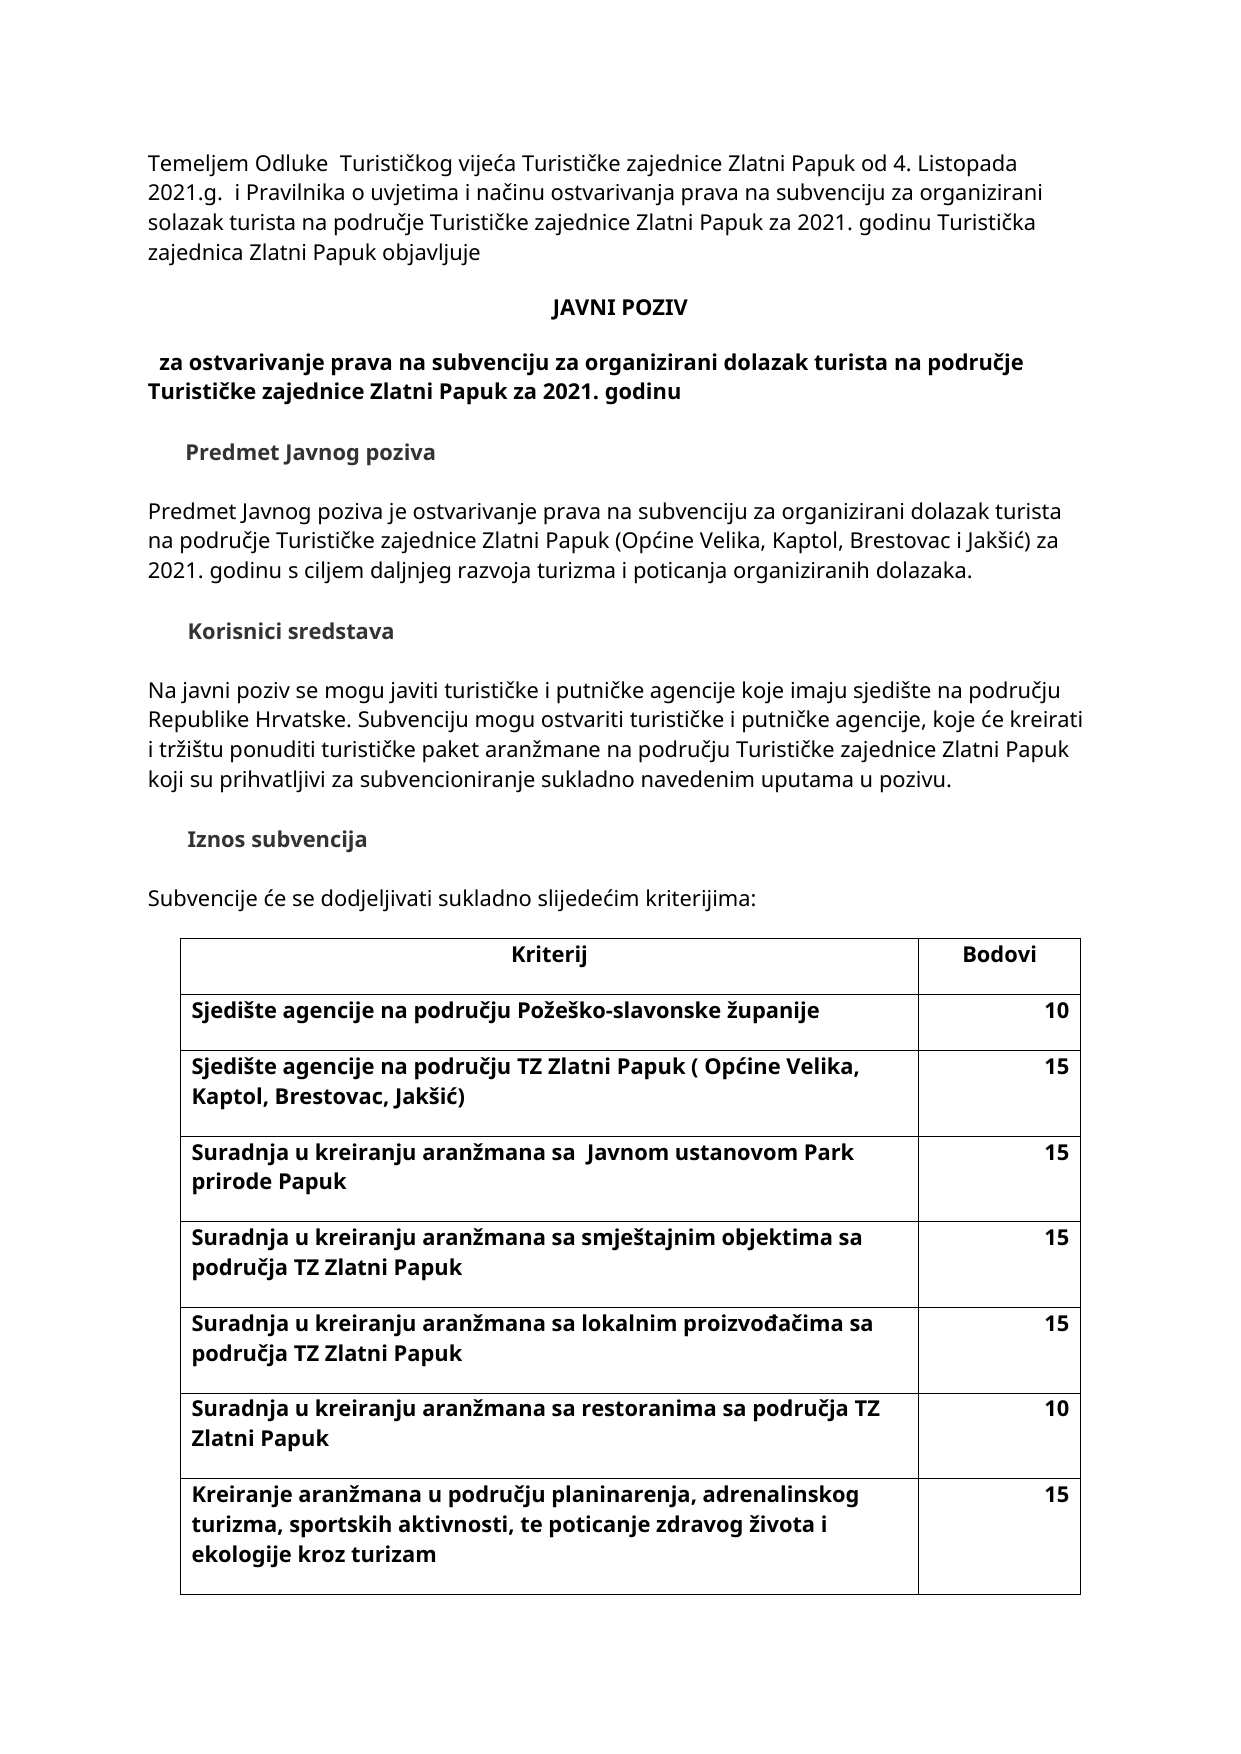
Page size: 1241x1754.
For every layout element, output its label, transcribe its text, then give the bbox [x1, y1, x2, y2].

text Subvencije će se dodjeljivati sukladno slijedećim kriterijima: [148, 883, 1093, 913]
table_header Kriterij [181, 939, 918, 994]
table_cell 15 [919, 1137, 1080, 1221]
table_cell Kreiranje aranžmana u području planinarenja, adrenalinskog turizma, sportskih aktivnosti, te poticanje zdravog života i ekologije kroz turizam [181, 1479, 918, 1593]
table_header Bodovi [919, 939, 1080, 994]
text Predmet Javnog poziva [185, 435, 1093, 467]
text JAVNI POZIV [148, 292, 1093, 322]
text Iznos subvencija [148, 823, 1093, 854]
table_cell Suradnja u kreiranju aranžmana sa smještajnim objektima sa područja TZ Zlatni Papuk [181, 1222, 918, 1307]
text Na javni poziv se mogu javiti turističke i putničke agencije koje imaju sjedište na području Republike Hrvatske. Subvenciju mogu ostvariti turističke i putničke agencije, koje će kreirati i tržištu ponuditi turističke paket aranžmane na području Turističke zajednice Zlatni Papuk koji su prihvatljivi za subvencioniranje sukladno navedenim uputama u pozivu. [148, 675, 1093, 794]
table_cell Sjedište agencije na području Požeško-slavonske županije [181, 995, 918, 1050]
table_cell 10 [919, 995, 1080, 1050]
table_cell Suradnja u kreiranju aranžmana sa lokalnim proizvođačima sa područja TZ Zlatni Papuk [181, 1308, 918, 1392]
table_cell Sjedište agencije na području TZ Zlatni Papuk ( Općine Velika, Kaptol, Brestovac, Jakšić) [181, 1051, 918, 1136]
text Predmet Javnog poziva je ostvarivanje prava na subvenciju za organizirani dolazak turista na područje Turističke zajednice Zlatni Papuk (Općine Velika, Kaptol, Brestovac i Jakšić) za 2021. godinu s ciljem daljnjeg razvoja turizma i poticanja organiziranih dolazaka. [148, 496, 1093, 585]
text za ostvarivanje prava na subvenciju za organizirani dolazak turista na područje Turističke zajednice Zlatni Papuk za 2021. godinu [148, 347, 1093, 406]
table_cell 15 [919, 1051, 1080, 1136]
table_cell 10 [919, 1394, 1080, 1478]
table_cell 15 [919, 1308, 1080, 1392]
text Korisnici sredstava [148, 614, 1093, 646]
table_cell Suradnja u kreiranju aranžmana sa restoranima sa područja TZ Zlatni Papuk [181, 1394, 918, 1478]
table_cell Suradnja u kreiranju aranžmana sa Javnom ustanovom Park prirode Papuk [181, 1137, 918, 1221]
text Temeljem Odluke Turističkog vijeća Turističke zajednice Zlatni Papuk od 4. Listopada 2021.g. i Pravilnika o uvjetima i načinu ostvarivanja prava na subvenciju za organizirani solazak turista na područje Turističke zajednice Zlatni Papuk za 2021. godinu Turistička zajednica Zlatni Papuk objavljuje [148, 148, 1093, 267]
table_cell 15 [919, 1222, 1080, 1307]
table_cell 15 [919, 1479, 1080, 1593]
